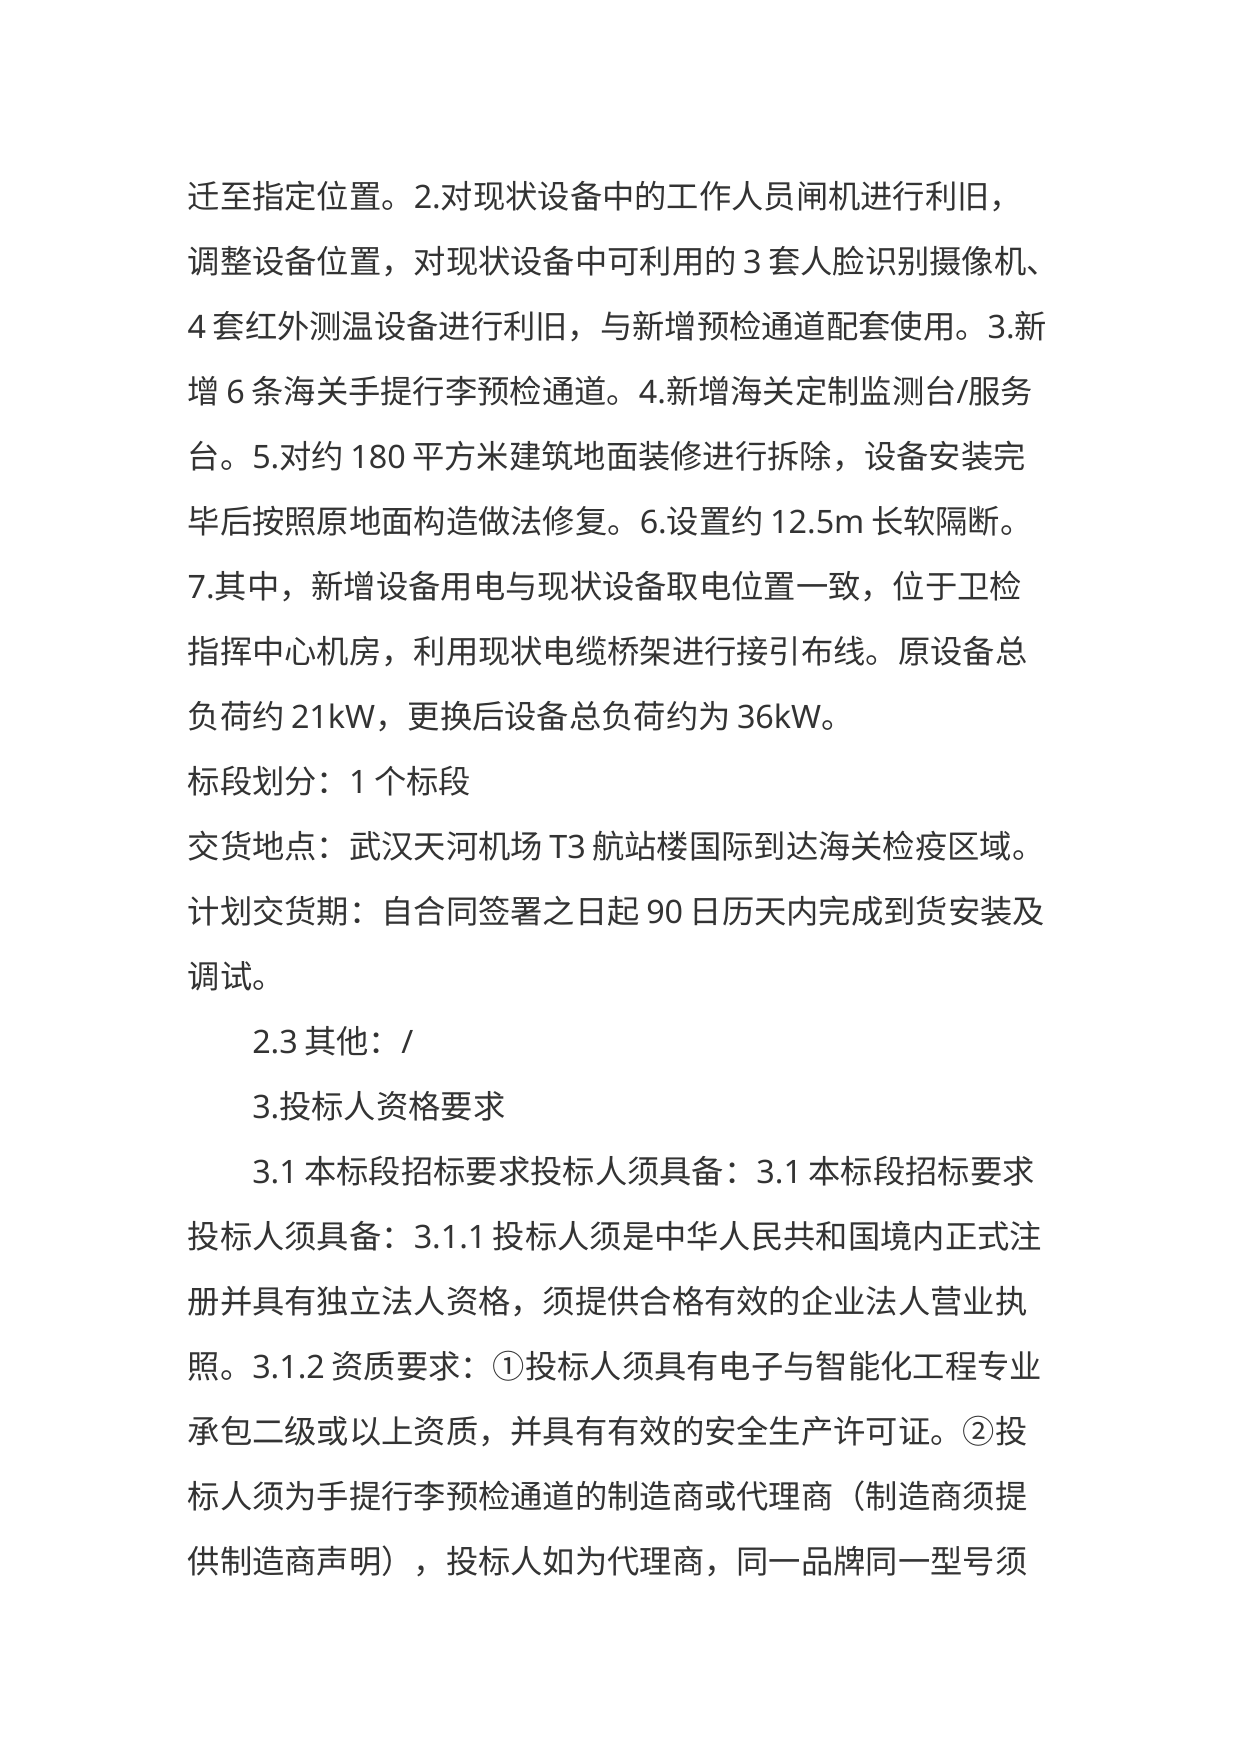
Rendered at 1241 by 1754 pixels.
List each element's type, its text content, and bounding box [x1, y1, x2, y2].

text 3.投标人资格要求 [187, 1072, 1053, 1137]
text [187, 162, 1053, 1007]
text 2.3其他：/ [187, 1007, 1053, 1072]
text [187, 1137, 1053, 1592]
